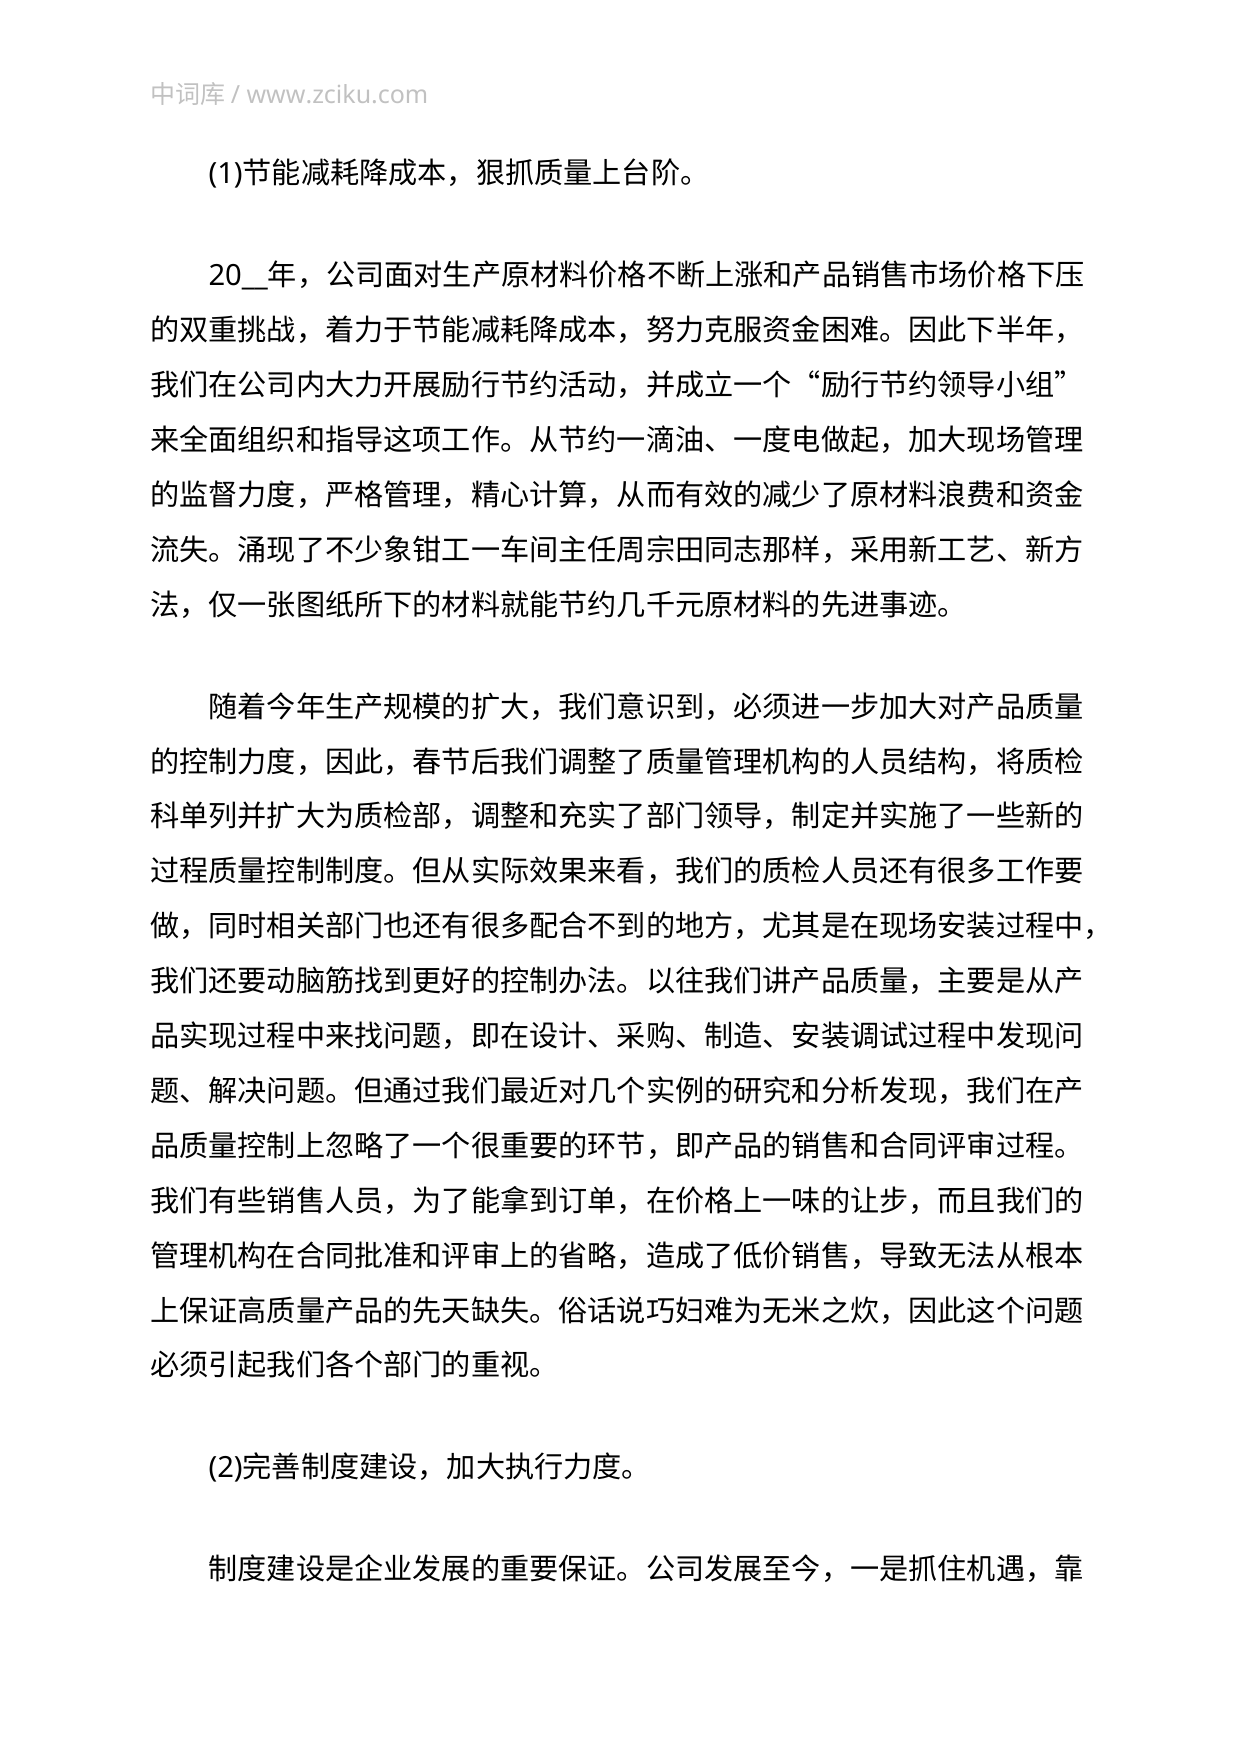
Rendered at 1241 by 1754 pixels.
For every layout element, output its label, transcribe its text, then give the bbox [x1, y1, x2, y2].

text (1)节能减耗降成本，狠抓质量上台阶。 [150, 150, 1090, 192]
text 随着今年生产规模的扩大，我们意识到，必须进一步加大对产品质量的控制力度，因此，春节后我们调整了质量管理机构的人员结构，将质检科单列并扩大为质检部，调整和充实了部门领导，制定并实施了一些新的过程质量控制制度。但从实际效果来看，我们的质检人员还有很多工作要做，同时相关部门也还有很多配合不到的地方，尤其是在现场安装过程中，我们还要动脑筋找到更好的控制办法。以往我们讲产品质量，主要是从产品实现过程中来找问题，即在设计、采购、制造、安装调试过程中发现问题、解决问题。但通过我们最近对几个实例的研究和分析发现，我们在产品质量控制上忽略了一个很重要的环节，即产品的销售和合同评审过程。我们有些销售人员，为了能拿到订单，在价格上一味的让步，而且我们的管理机构在合同批准和评审上的省略，造成了低价销售，导致无法从根本上保证高质量产品的先天缺失。俗话说巧妇难为无米之炊，因此这个问题必须引起我们各个部门的重视。 [150, 683, 1090, 1384]
text 20__年，公司面对生产原材料价格不断上涨和产品销售市场价格下压的双重挑战，着力于节能减耗降成本，努力克服资金困难。因此下半年，我们在公司内大力开展励行节约活动，并成立一个“励行节约领导小组”来全面组织和指导这项工作。从节约一滴油、一度电做起，加大现场管理的监督力度，严格管理，精心计算，从而有效的减少了原材料浪费和资金流失。涌现了不少象钳工一车间主任周宗田同志那样，采用新工艺、新方法，仅一张图纸所下的材料就能节约几千元原材料的先进事迹。 [150, 252, 1090, 624]
text (2)完善制度建设，加大执行力度。 [150, 1444, 1090, 1486]
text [150, 1546, 1090, 1588]
